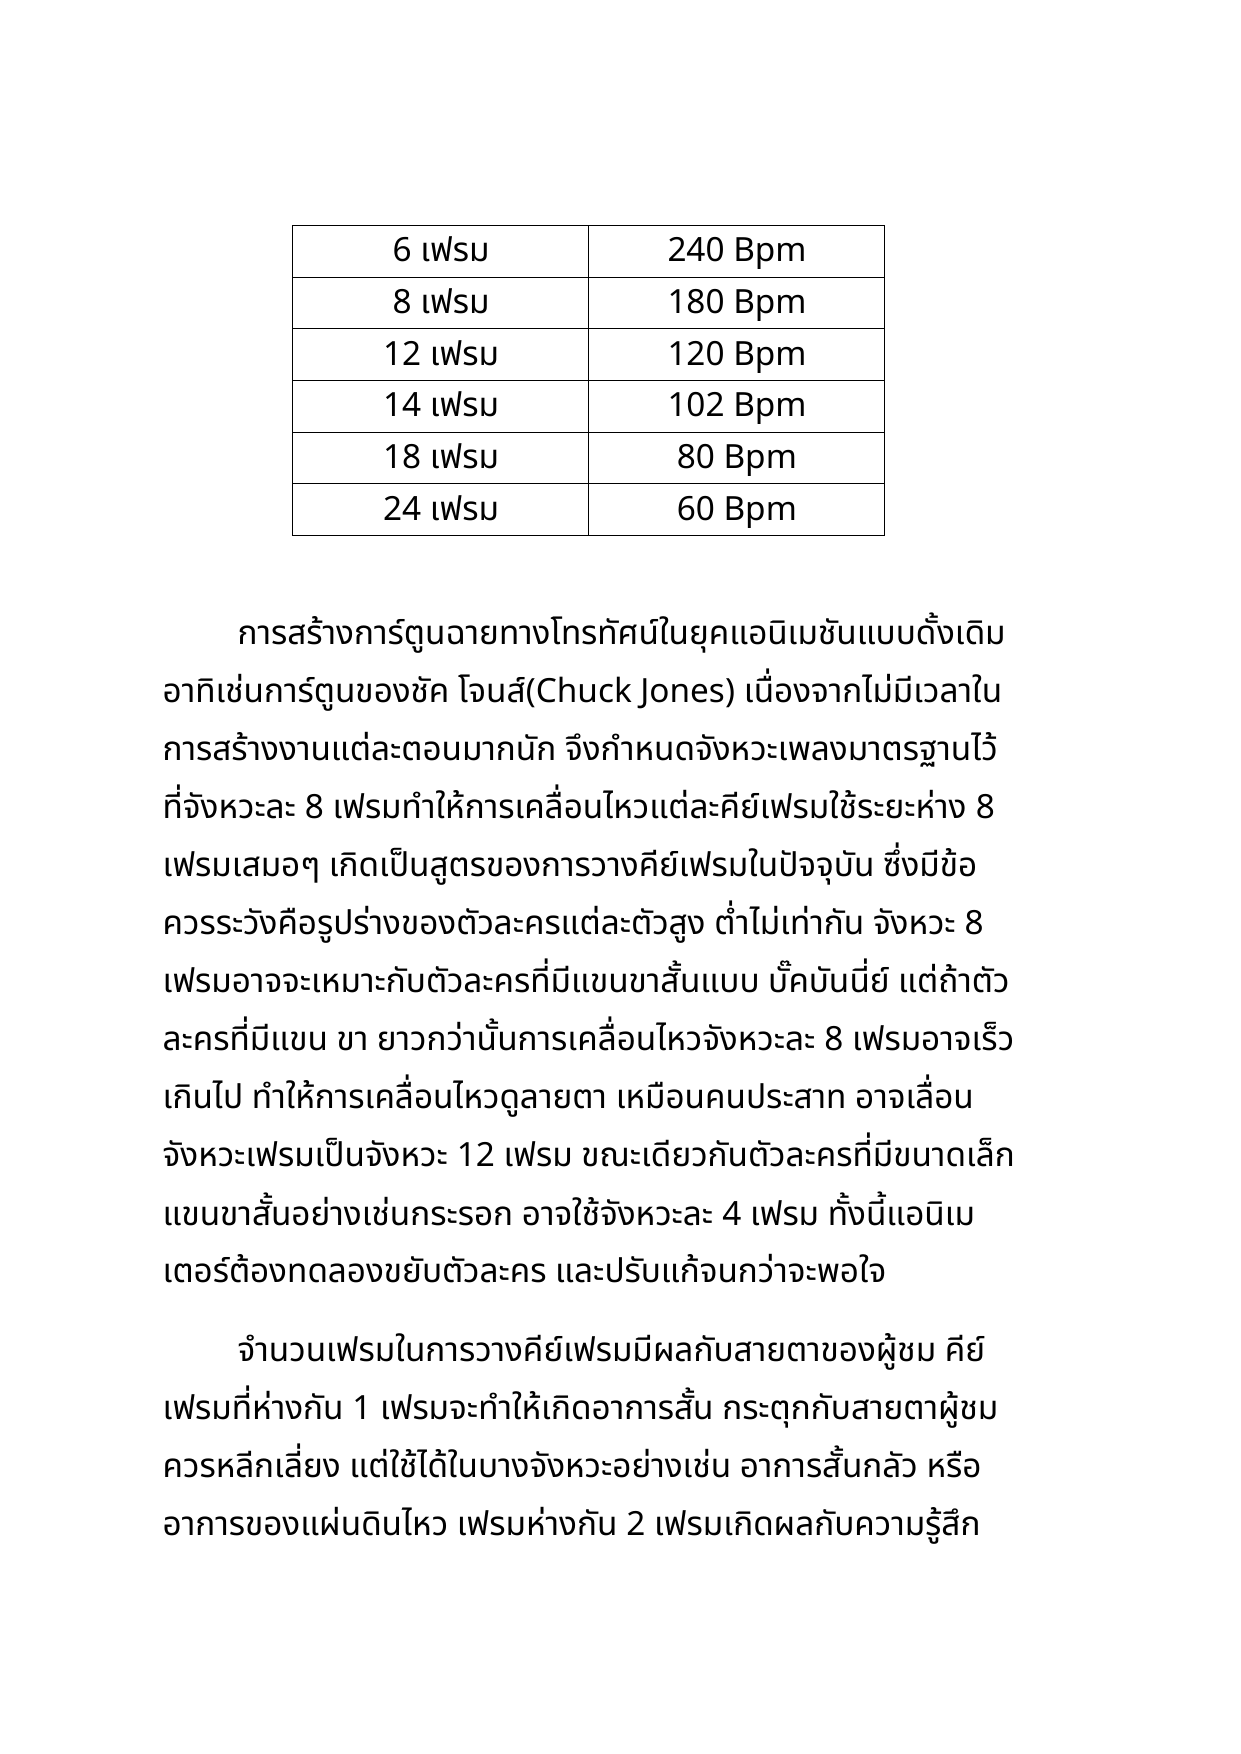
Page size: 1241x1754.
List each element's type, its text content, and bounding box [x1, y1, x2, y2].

table_cell 14 เฟรม [293, 381, 588, 432]
text การสร้างการ์ตูนฉายทางโทรทัศน์ในยุคแอนิเมชันแบบดั้งเดิม อาทิเช่นการ์ตูนของชัค โจนส์(Chuck Jones) เนื่องจากไม่มีเวลาในการสร้างงานแต่ละตอนมากนัก จึงกำหนดจังหวะเพลงมาตรฐานไว้ที่จังหวะละ 8 เฟรมทำให้การเคลื่อนไหวแต่ละคีย์เฟรมใช้ระยะห่าง 8 เฟรมเสมอๆ เกิดเป็นสูตรของการวางคีย์เฟรมในปัจจุบัน ซึ่งมีข้อควรระวังคือรูปร่างของตัวละครแต่ละตัวสูง ต่ำไม่เท่ากัน จังหวะ 8 เฟรมอาจจะเหมาะกับตัวละครที่มีแขนขาสั้นแบบ บั๊คบันนี่ย์ แต่ถ้าตัวละครที่มีแขน ขา ยาวกว่านั้นการเคลื่อนไหวจังหวะละ 8 เฟรมอาจเร็วเกินไป ทำให้การเคลื่อนไหวดูลายตา เหมือนคนประสาท อาจเลื่อนจังหวะเฟรมเป็นจังหวะ 12 เฟรม ขณะเดียวกันตัวละครที่มีขนาดเล็ก แขนขาสั้นอย่างเช่นกระรอก อาจใช้จังหวะละ 4 เฟรม ทั้งนี้แอนิเมเตอร์ต้องทดลองขยับตัวละคร และปรับแก้จนกว่าจะพอใจ [162, 609, 1015, 1298]
table_cell 8 เฟรม [293, 278, 588, 328]
table_cell 180 Bpm [589, 278, 884, 328]
table_cell 24 เฟรม [293, 484, 588, 535]
table_cell 240 Bpm [589, 226, 884, 277]
table_cell 6 เฟรม [293, 226, 588, 277]
table_cell 80 Bpm [589, 433, 884, 483]
table_cell 12 เฟรม [293, 329, 588, 380]
table_cell 120 Bpm [589, 329, 884, 380]
table_cell 18 เฟรม [293, 433, 588, 483]
table_cell 60 Bpm [589, 484, 884, 535]
table_cell 102 Bpm [589, 381, 884, 432]
